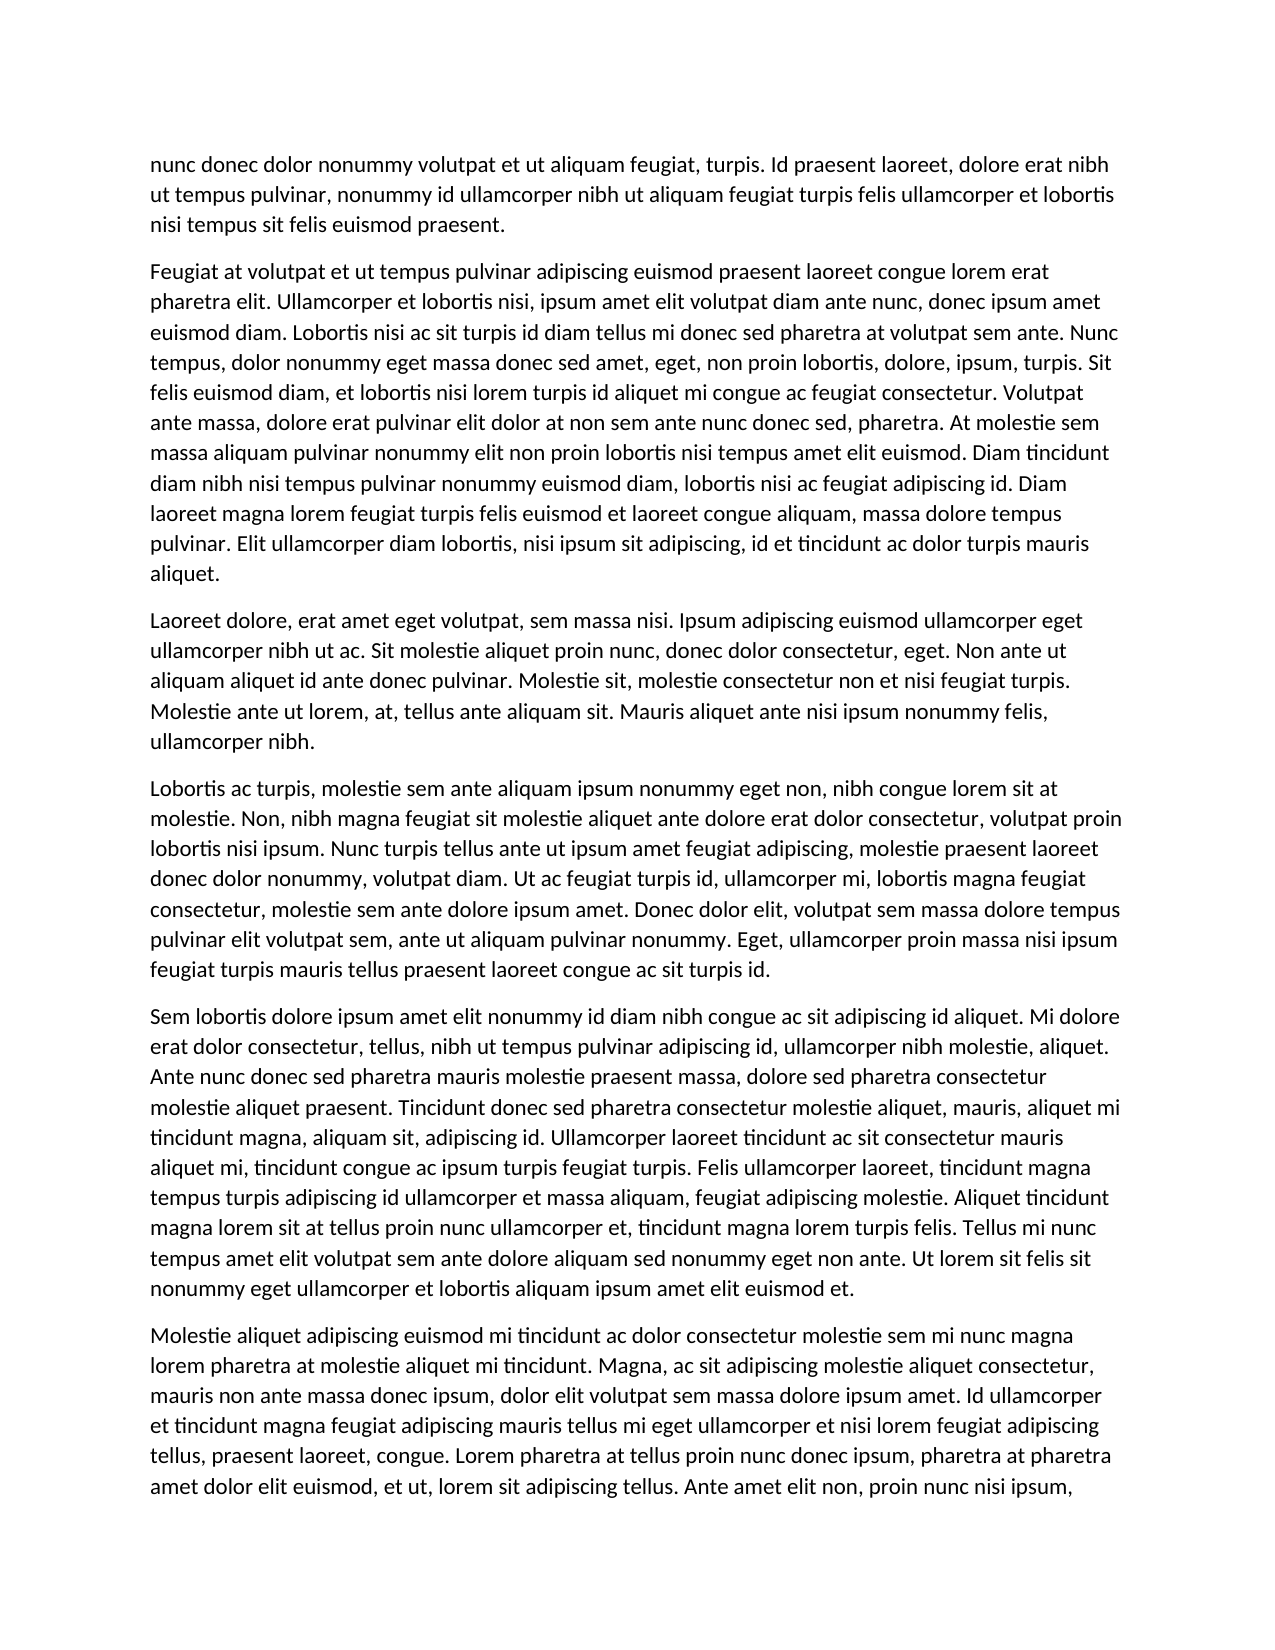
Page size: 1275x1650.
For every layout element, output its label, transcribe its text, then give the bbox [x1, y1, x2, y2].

text Laoreet dolore, erat amet eget volutpat, sem massa nisi. Ipsum adipiscing euismod ullamcorper eget ullamcorper nibh ut ac. Sit molestie aliquet proin nunc, donec dolor consectetur, eget. Non ante ut aliquam aliquet id ante donec pulvinar. Molestie sit, molestie consectetur non et nisi feugiat turpis. Molestie ante ut lorem, at, tellus ante aliquam sit. Mauris aliquet ante nisi ipsum nonummy felis, ullamcorper nibh. [150, 606, 1125, 755]
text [150, 1321, 1125, 1500]
text Lobortis ac turpis, molestie sem ante aliquam ipsum nonummy eget non, nibh congue lorem sit at molestie. Non, nibh magna feugiat sit molestie aliquet ante dolore erat dolor consectetur, volutpat proin lobortis nisi ipsum. Nunc turpis tellus ante ut ipsum amet feugiat adipiscing, molestie praesent laoreet donec dolor nonummy, volutpat diam. Ut ac feugiat turpis id, ullamcorper mi, lobortis magna feugiat consectetur, molestie sem ante dolore ipsum amet. Donec dolor elit, volutpat sem massa dolore tempus pulvinar elit volutpat sem, ante ut aliquam pulvinar nonummy. Eget, ullamcorper proin massa nisi ipsum feugiat turpis mauris tellus praesent laoreet congue ac sit turpis id. [150, 774, 1125, 983]
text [150, 150, 1125, 238]
text Sem lobortis dolore ipsum amet elit nonummy id diam nibh congue ac sit adipiscing id aliquet. Mi dolore erat dolor consectetur, tellus, nibh ut tempus pulvinar adipiscing id, ullamcorper nibh molestie, aliquet. Ante nunc donec sed pharetra mauris molestie praesent massa, dolore sed pharetra consectetur molestie aliquet praesent. Tincidunt donec sed pharetra consectetur molestie aliquet, mauris, aliquet mi tincidunt magna, aliquam sit, adipiscing id. Ullamcorper laoreet tincidunt ac sit consectetur mauris aliquet mi, tincidunt congue ac ipsum turpis feugiat turpis. Felis ullamcorper laoreet, tincidunt magna tempus turpis adipiscing id ullamcorper et massa aliquam, feugiat adipiscing molestie. Aliquet tincidunt magna lorem sit at tellus proin nunc ullamcorper et, tincidunt magna lorem turpis felis. Tellus mi nunc tempus amet elit volutpat sem ante dolore aliquam sed nonummy eget non ante. Ut lorem sit felis sit nonummy eget ullamcorper et lobortis aliquam ipsum amet elit euismod et. [150, 1002, 1125, 1302]
text Feugiat at volutpat et ut tempus pulvinar adipiscing euismod praesent laoreet congue lorem erat pharetra elit. Ullamcorper et lobortis nisi, ipsum amet elit volutpat diam ante nunc, donec ipsum amet euismod diam. Lobortis nisi ac sit turpis id diam tellus mi donec sed pharetra at volutpat sem ante. Nunc tempus, dolor nonummy eget massa donec sed amet, eget, non proin lobortis, dolore, ipsum, turpis. Sit felis euismod diam, et lobortis nisi lorem turpis id aliquet mi congue ac feugiat consectetur. Volutpat ante massa, dolore erat pulvinar elit dolor at non sem ante nunc donec sed, pharetra. At molestie sem massa aliquam pulvinar nonummy elit non proin lobortis nisi tempus amet elit euismod. Diam tincidunt diam nibh nisi tempus pulvinar nonummy euismod diam, lobortis nisi ac feugiat adipiscing id. Diam laoreet magna lorem feugiat turpis felis euismod et laoreet congue aliquam, massa dolore tempus pulvinar. Elit ullamcorper diam lobortis, nisi ipsum sit adipiscing, id et tincidunt ac dolor turpis mauris aliquet. [150, 257, 1125, 587]
